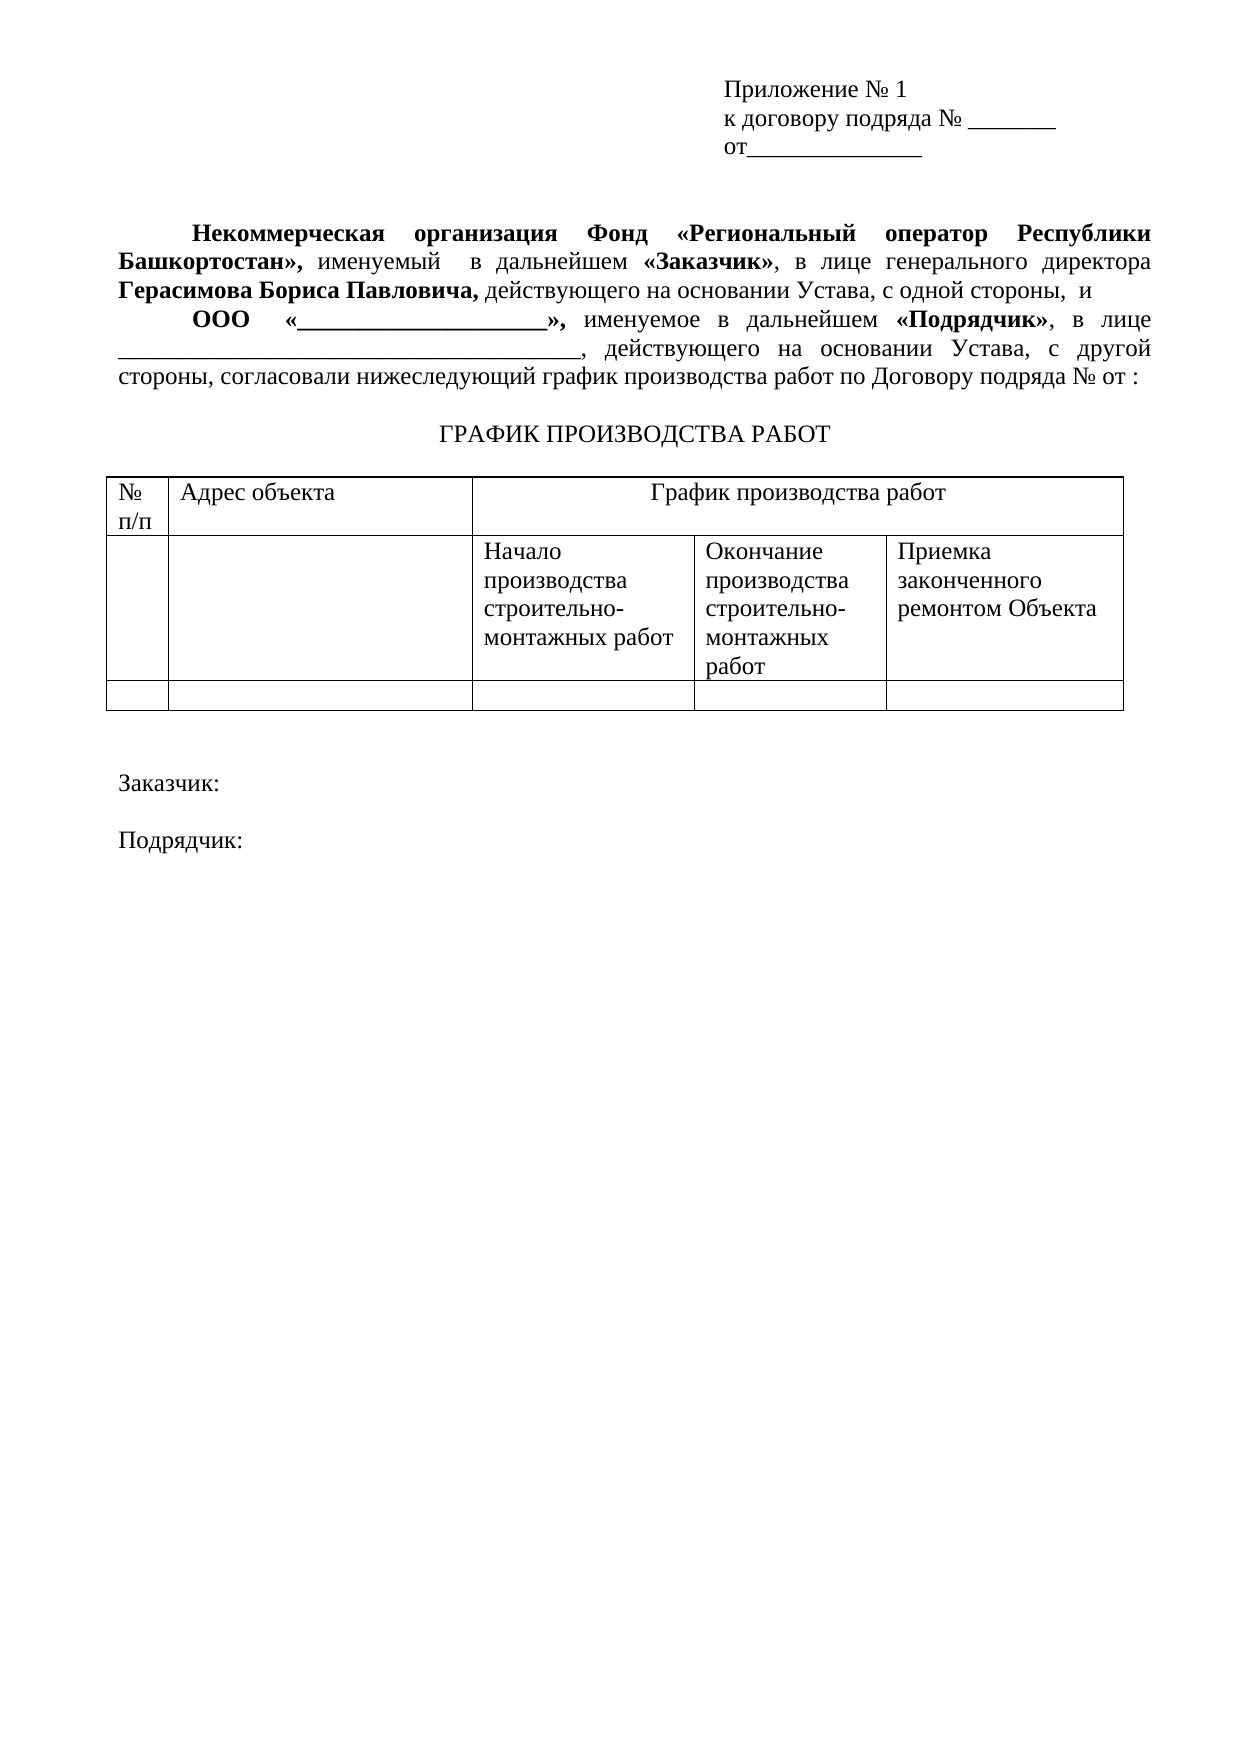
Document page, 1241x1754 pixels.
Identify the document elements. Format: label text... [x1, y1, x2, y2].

text Подрядчик: [118, 826, 1152, 854]
table_header № п/п [107, 478, 168, 535]
text Некоммерческая организация Фонд «Региональный оператор Республики Башкортостан», именуемый в дальнейшем «Заказчик», в лице генерального директора Герасимова Бориса Павловича, действующего на основании Устава, с одной стороны, и [118, 218, 1152, 304]
text Приложение № 1 [723, 74, 1152, 103]
table_cell [887, 681, 1123, 709]
table_cell [695, 681, 886, 709]
table_cell Окончание производства строительно-монтажных работ [695, 536, 886, 680]
table_cell [107, 681, 168, 709]
table_cell [169, 536, 472, 680]
text ООО «____________________», именуемое в дальнейшем «Подрядчик», в лице _____________________________________, действующего на основании Устава, с другой стороны, согласовали нижеследующий график производства работ по Договору подряда № от : [118, 304, 1152, 390]
table_cell Приемка законченного ремонтом Объекта [887, 536, 1123, 680]
table_header График производства работ [473, 478, 1123, 535]
text ГРАФИК ПРОИЗВОДСТВА РАБОТ [118, 419, 1152, 448]
table_header Адрес объекта [169, 478, 472, 535]
table_cell Начало производства строительно-монтажных работ [473, 536, 694, 680]
text Заказчик: [118, 768, 1152, 797]
table_cell [169, 681, 472, 709]
table_cell [473, 681, 694, 709]
table_cell [107, 536, 168, 680]
text к договору подряда № _______ от______________ [723, 103, 1152, 160]
